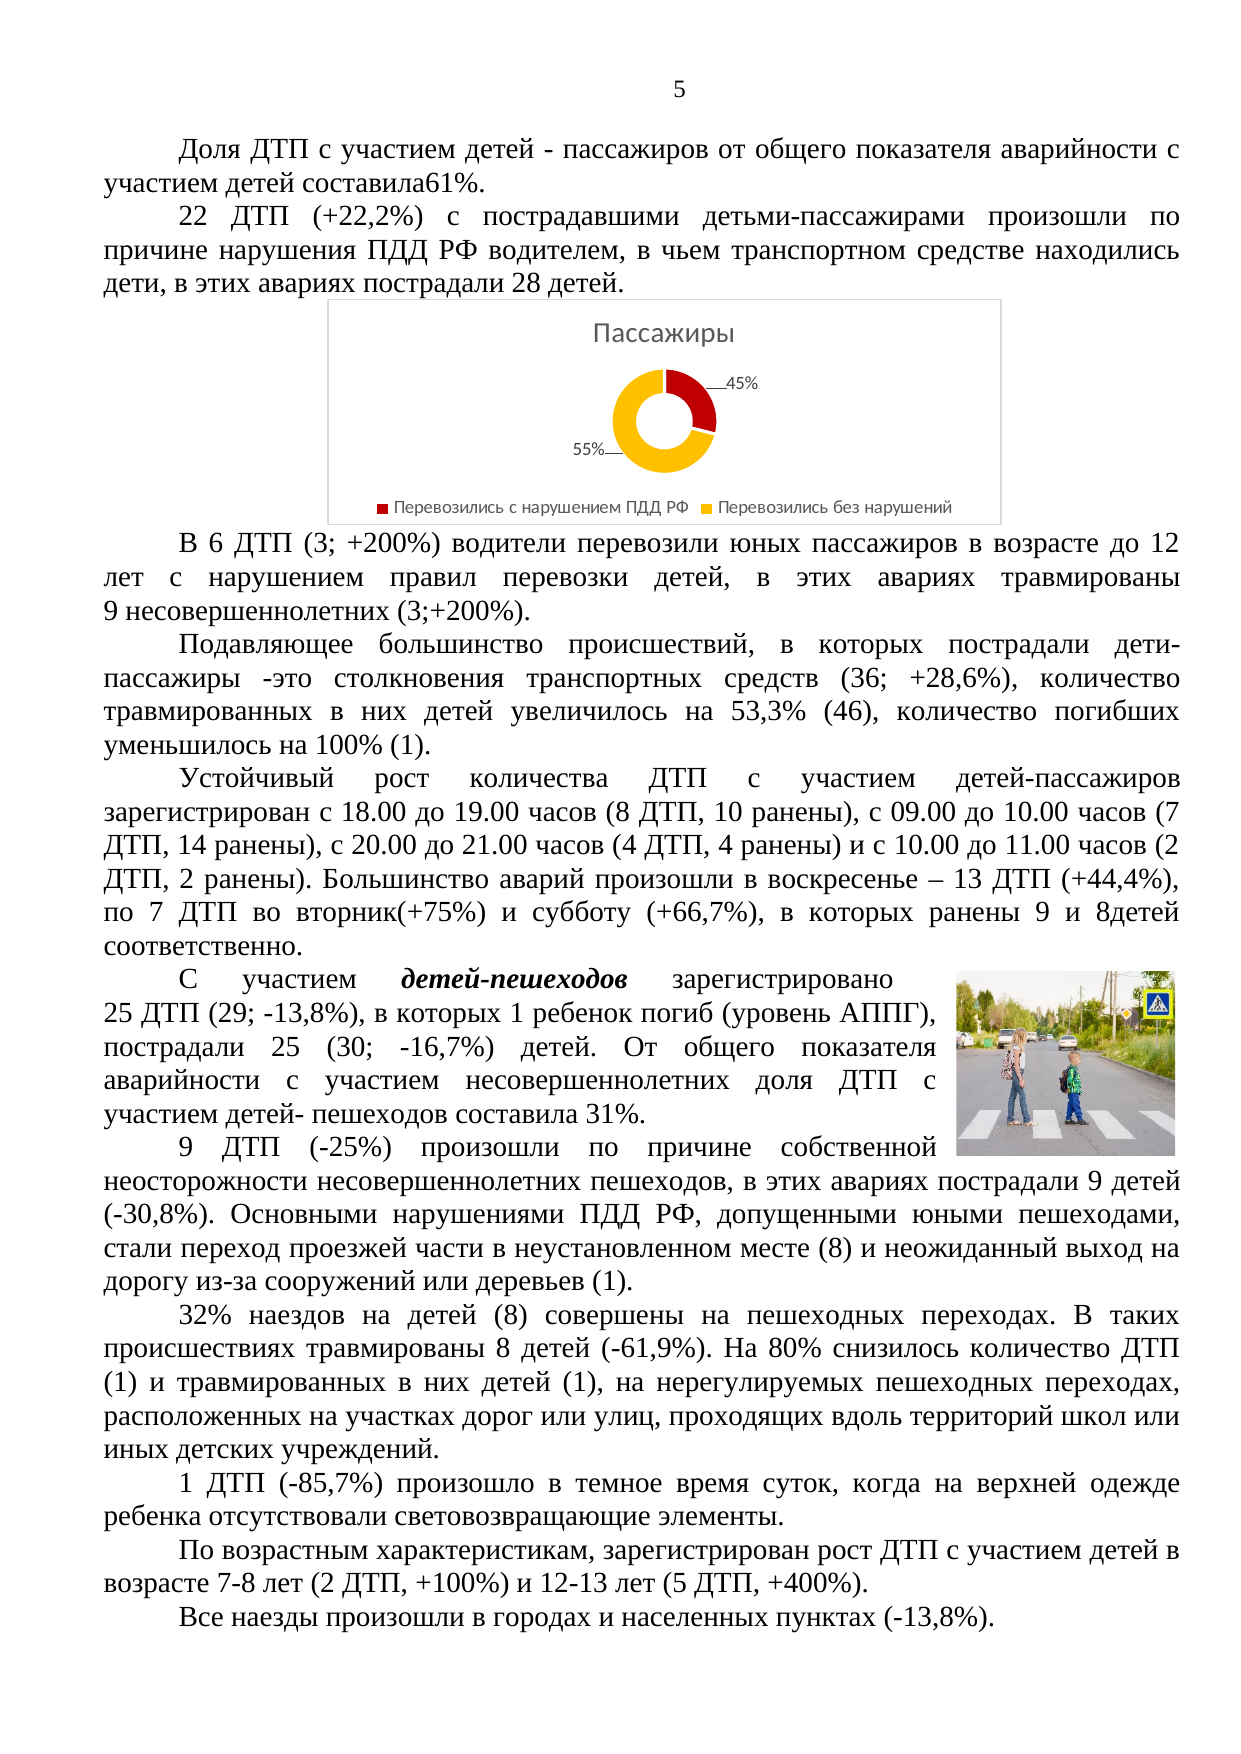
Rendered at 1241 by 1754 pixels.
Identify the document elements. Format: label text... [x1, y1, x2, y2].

text По возрастным характеристикам, зарегистрирован рост ДТП с участием детей в возрасте 7-8 лет (2 ДТП, +100%) и 12-13 лет (5 ДТП, +400%). [103, 1532, 1181, 1599]
text 32% наездов на детей (8) совершены на пешеходных переходах. В таких происшествиях травмированы 8 детей (-61,9%). На 80% снизилось количество ДТП (1) и травмированных в них детей (1), на нерегулируемых пешеходных переходах, расположенных на участках дорог или улиц, проходящих вдоль территорий школ или иных детских учреждений. [103, 1297, 1181, 1465]
text Устойчивый рост количества ДТП с участием детей-пассажиров зарегистрирован с 18.00 до 19.00 часов (8 ДТП, 10 ранены), с 09.00 до 10.00 часов (7 ДТП, 14 ранены), с 20.00 до 21.00 часов (4 ДТП, 4 ранены) и с 10.00 до 11.00 часов (2 ДТП, 2 ранены). Большинство аварий произошли в воскресенье – 13 ДТП (+44,4%), по 7 ДТП во вторник(+75%) и субботу (+66,7%), в которых ранены 9 и 8детей соответственно. [103, 760, 1181, 962]
picture [956, 971, 1175, 1156]
text 22 ДТП (+22,2%) с пострадавшими детьми-пассажирами произошли по причине нарушения ПДД РФ водителем, в чьем транспортном средстве находились дети, в этих авариях пострадали 28 детей. [103, 198, 1181, 299]
text 1 ДТП (-85,7%) произошло в темное время суток, когда на верхней одежде ребенка отсутствовали световозвращающие элементы. [103, 1465, 1181, 1532]
text Доля ДТП с участием детей - пассажиров от общего показателя аварийности с участием детей составила61%. [103, 131, 1181, 198]
text Все наезды произошли в городах и населенных пунктах (-13,8%). [103, 1599, 1181, 1632]
text Подавляющее большинство происшествий, в которых пострадали дети-пассажиры -это столкновения транспортных средств (36; +28,6%), количество травмированных в них детей увеличилось на 53,3% (46), количество погибших уменьшилось на 100% (1). [103, 626, 1181, 760]
text 9 ДТП (-25%) произошли по причине собственной неосторожности несовершеннолетних пешеходов, в этих авариях пострадали 9 детей (-30,8%). Основными нарушениями ПДД РФ, допущенными юными пешеходами, стали переход проезжей части в неустановленном месте (8) и неожиданный выход на дорогу из-за сооружений или деревьев (1). [103, 1129, 1181, 1297]
text В 6 ДТП (3; +200%) водители перевозили юных пассажиров в возрасте до 12 лет с нарушением правил перевозки детей, в этих авариях травмированы 9 несовершеннолетних (3;+200%). [103, 526, 1181, 626]
text С участием детей-пешеходов зарегистрировано 25 ДТП (29; -13,8%), в которых 1 ребенок погиб (уровень АППГ), пострадали 25 (30; -16,7%) детей. От общего показателя аварийности с участием несовершеннолетних доля ДТП с участием детей- пешеходов составила 31%. [103, 962, 1181, 1129]
